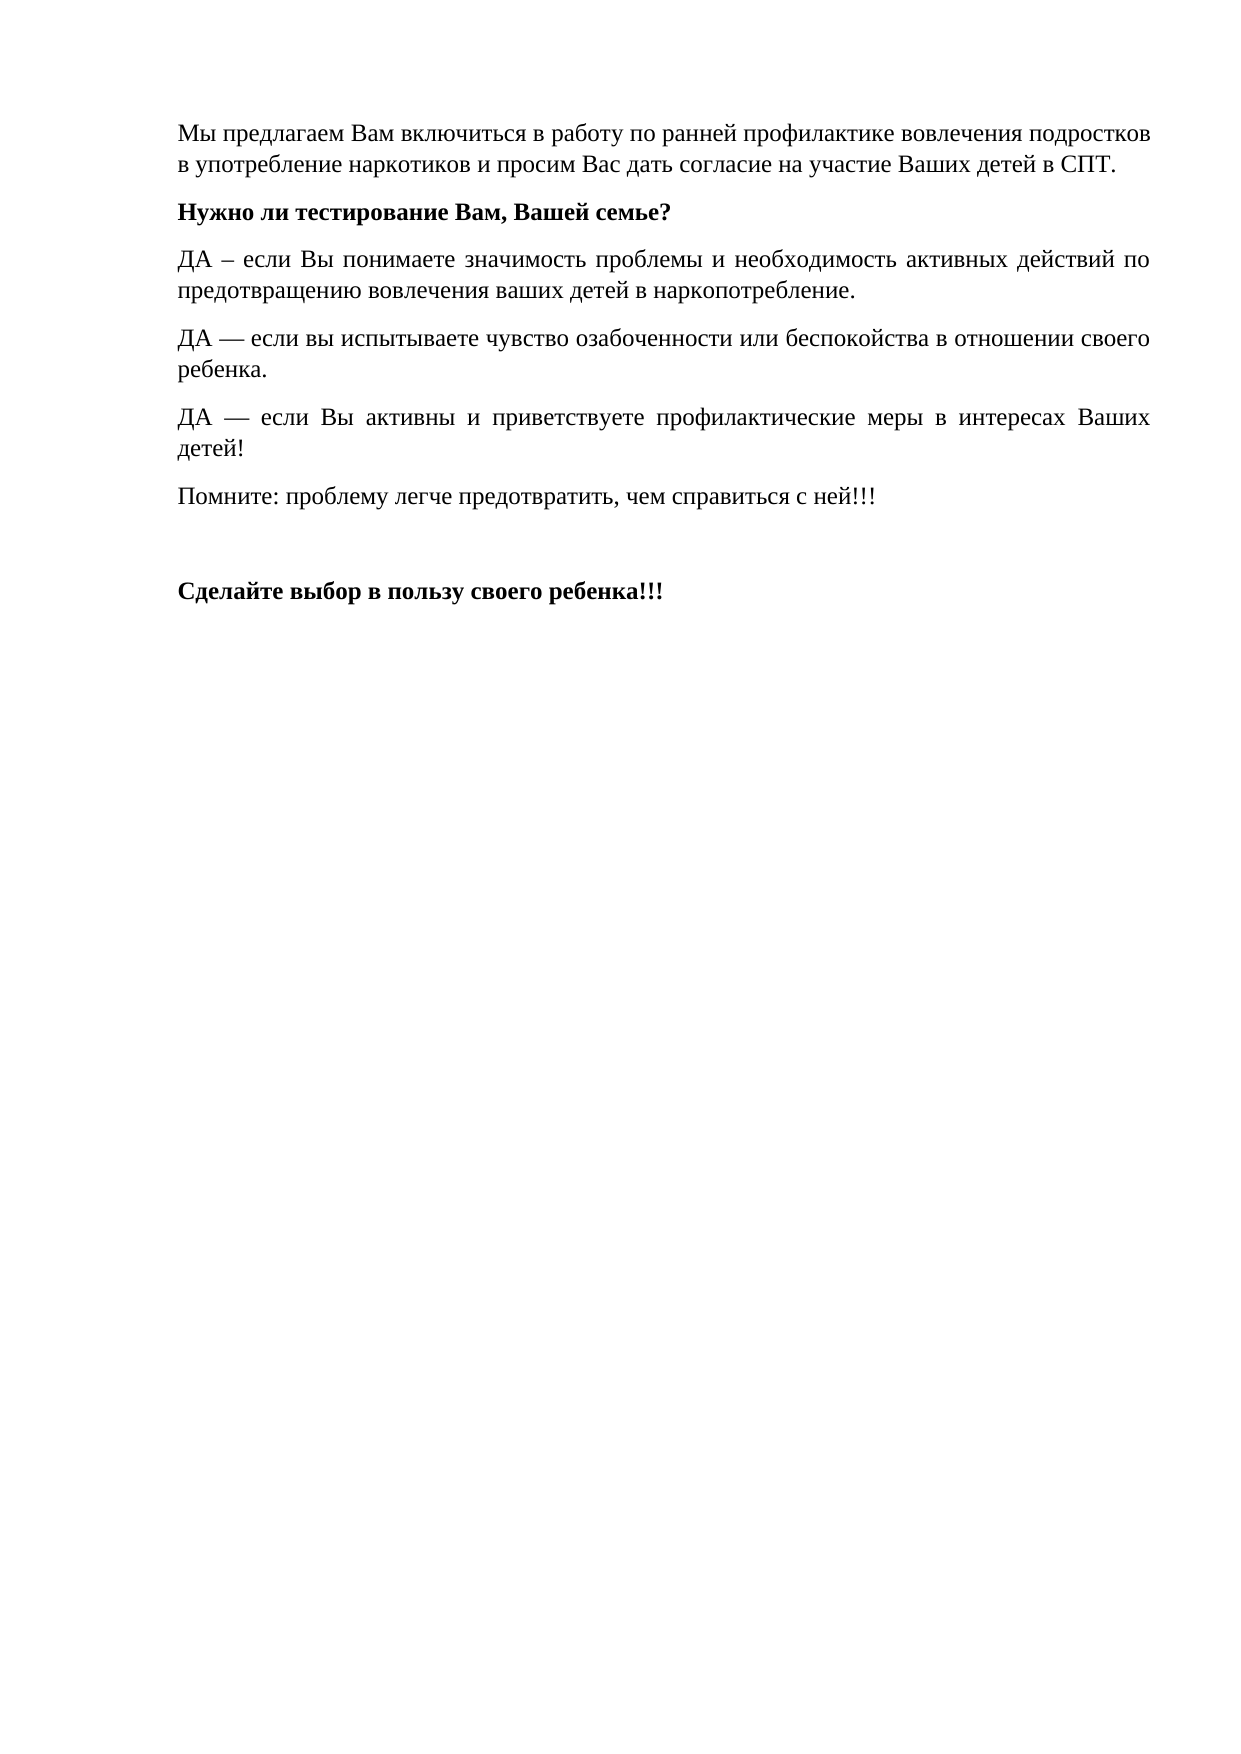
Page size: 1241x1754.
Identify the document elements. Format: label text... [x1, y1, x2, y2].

text ДА — если Вы активны и приветствуете профилактические меры в интересах Ваших детей! [177, 402, 1152, 462]
text ДА – если Вы понимаете значимость проблемы и необходимость активных действий по предотвращению вовлечения ваших детей в наркопотребление. [177, 244, 1152, 304]
text Помните: проблему легче предотвратить, чем справиться с ней!!! [177, 481, 1152, 509]
text ДА — если вы испытываете чувство озабоченности или беспокойства в отношении своего ребенка. [177, 323, 1152, 383]
text Мы предлагаем Вам включиться в работу по ранней профилактике вовлечения подростков в употребление наркотиков и просим Вас дать согласие на участие Ваших детей в СПТ. [177, 118, 1152, 178]
text Нужно ли тестирование Вам, Вашей семье? [177, 197, 1152, 226]
text Сделайте выбор в пользу своего ребенка!!! [177, 576, 1152, 605]
